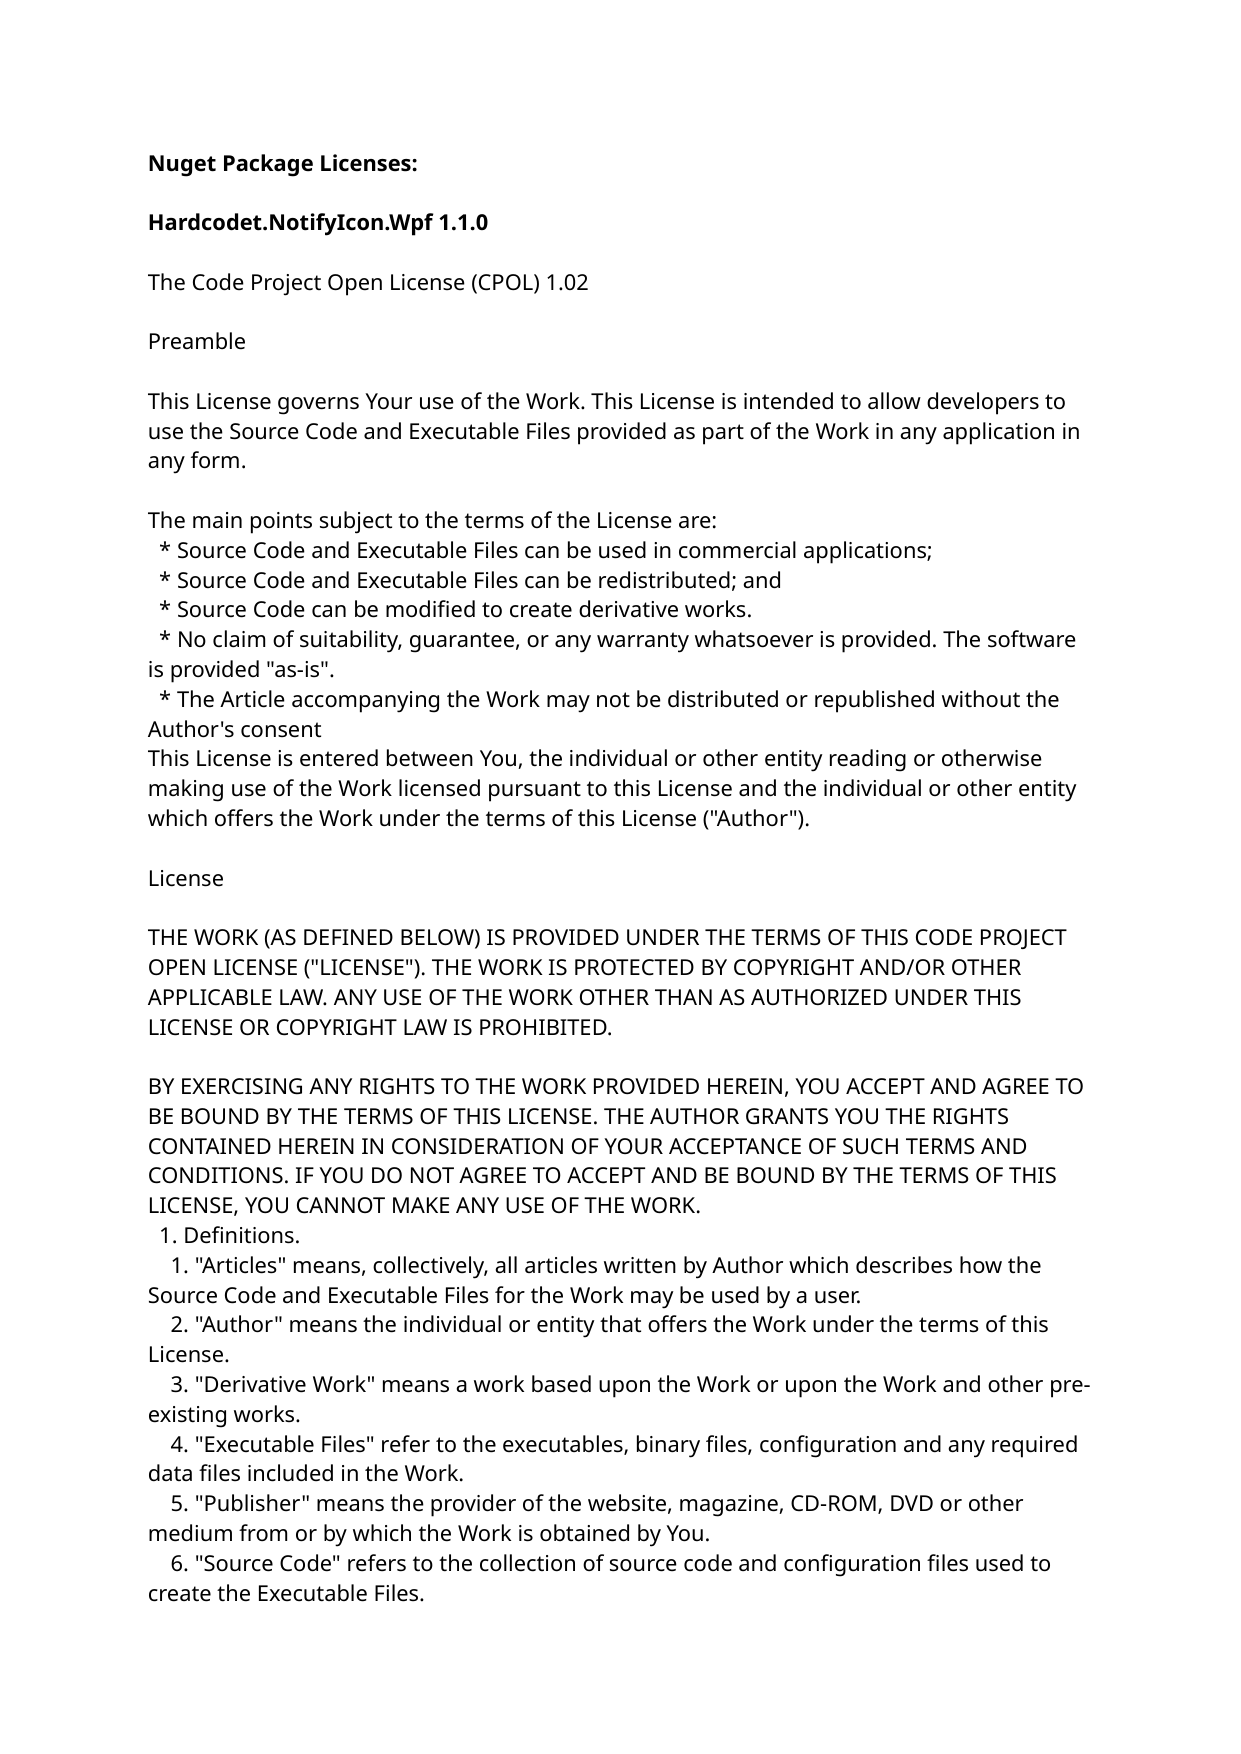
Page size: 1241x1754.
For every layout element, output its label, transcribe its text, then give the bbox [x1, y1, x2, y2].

text * No claim of suitability, guarantee, or any warranty whatsoever is provided. The software is provided "as-is". [148, 624, 1093, 684]
text This License governs Your use of the Work. This License is intended to allow developers to use the Source Code and Executable Files provided as part of the Work in any application in any form. [148, 386, 1093, 475]
text 5. "Publisher" means the provider of the website, magazine, CD-ROM, DVD or other medium from or by which the Work is obtained by You. [148, 1488, 1093, 1548]
text The main points subject to the terms of the License are: [148, 505, 1093, 535]
text Preamble [148, 326, 1093, 356]
text THE WORK (AS DEFINED BELOW) IS PROVIDED UNDER THE TERMS OF THIS CODE PROJECT OPEN LICENSE ("LICENSE"). THE WORK IS PROTECTED BY COPYRIGHT AND/OR OTHER APPLICABLE LAW. ANY USE OF THE WORK OTHER THAN AS AUTHORIZED UNDER THIS LICENSE OR COPYRIGHT LAW IS PROHIBITED. [148, 922, 1093, 1041]
text * Source Code and Executable Files can be used in commercial applications; [148, 535, 1093, 565]
text Nuget Package Licenses: [148, 148, 1093, 177]
text This License is entered between You, the individual or other entity reading or otherwise making use of the Work licensed pursuant to this License and the individual or other entity which offers the Work under the terms of this License ("Author"). [148, 743, 1093, 833]
text * Source Code can be modified to create derivative works. [148, 594, 1093, 624]
text Hardcodet.NotifyIcon.Wpf 1.1.0 [148, 207, 1093, 237]
text 3. "Derivative Work" means a work based upon the Work or upon the Work and other pre-existing works. [148, 1369, 1093, 1429]
text 2. "Author" means the individual or entity that offers the Work under the terms of this License. [148, 1309, 1093, 1369]
text 4. "Executable Files" refer to the executables, binary files, configuration and any required data files included in the Work. [148, 1429, 1093, 1488]
text License [148, 863, 1093, 892]
text BY EXERCISING ANY RIGHTS TO THE WORK PROVIDED HEREIN, YOU ACCEPT AND AGREE TO BE BOUND BY THE TERMS OF THIS LICENSE. THE AUTHOR GRANTS YOU THE RIGHTS CONTAINED HEREIN IN CONSIDERATION OF YOUR ACCEPTANCE OF SUCH TERMS AND CONDITIONS. IF YOU DO NOT AGREE TO ACCEPT AND BE BOUND BY THE TERMS OF THIS LICENSE, YOU CANNOT MAKE ANY USE OF THE WORK. [148, 1071, 1093, 1220]
text 1. Definitions. [148, 1220, 1093, 1250]
text 6. "Source Code" refers to the collection of source code and configuration files used to create the Executable Files. [148, 1548, 1093, 1607]
text * Source Code and Executable Files can be redistributed; and [148, 565, 1093, 594]
text The Code Project Open License (CPOL) 1.02 [148, 267, 1093, 297]
text * The Article accompanying the Work may not be distributed or republished without the Author's consent [148, 684, 1093, 743]
text 1. "Articles" means, collectively, all articles written by Author which describes how the Source Code and Executable Files for the Work may be used by a user. [148, 1250, 1093, 1309]
